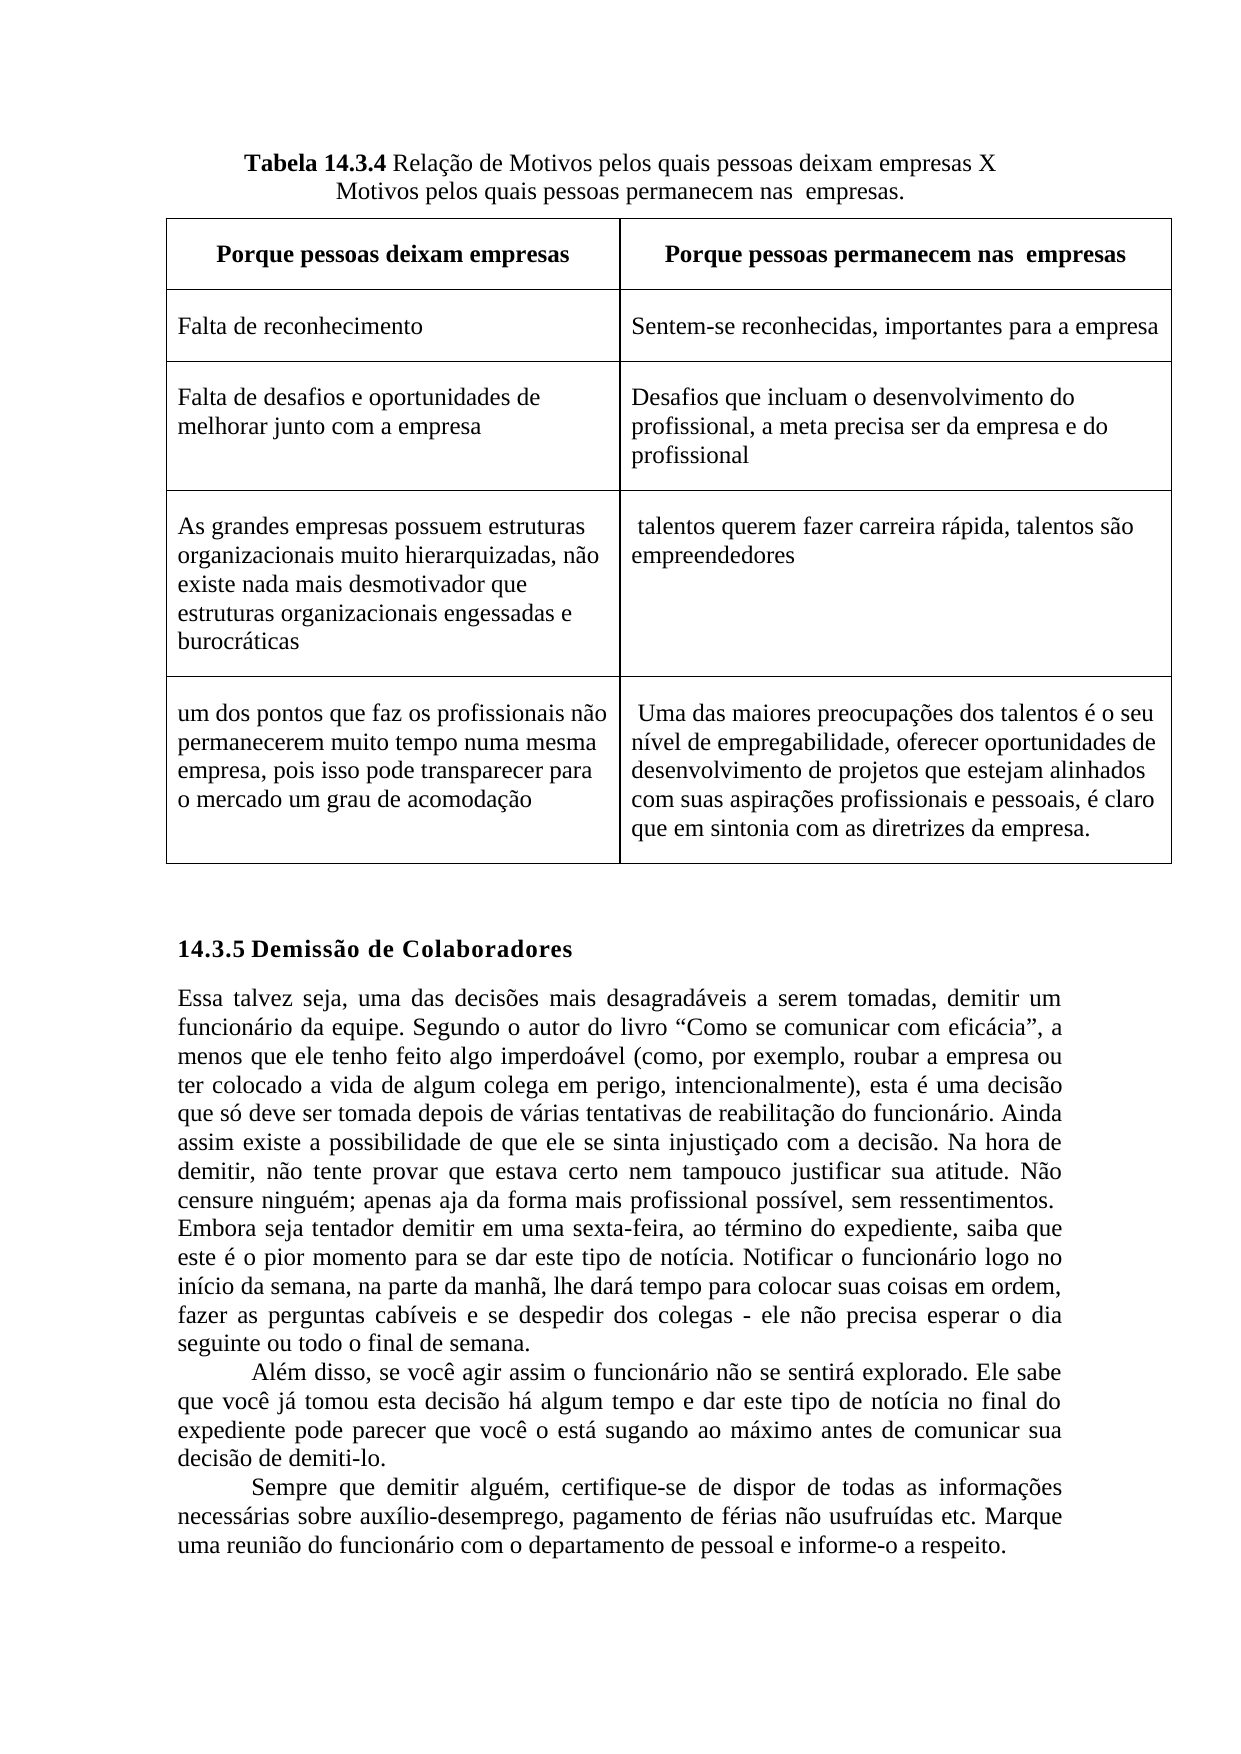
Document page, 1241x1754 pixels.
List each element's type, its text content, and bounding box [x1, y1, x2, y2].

table_cell Uma das maiores preocupações dos talentos é o seu nível de empregabilidade, oferecer oportunidades de desenvolvimento de projetos que estejam alinhados com suas aspirações profissionais e pessoais, é claro que em sintonia com as diretrizes da empresa. [621, 677, 1171, 862]
table_cell talentos querem fazer carreira rápida, talentos são empreendedores [621, 491, 1171, 676]
table_header Porque pessoas permanecem nas empresas [621, 219, 1171, 289]
table_cell Falta de reconhecimento [167, 290, 619, 361]
text Sempre que demitir alguém, certifique-se de dispor de todas as informações necessárias sobre auxílio-desemprego, pagamento de férias não usufruídas etc. Marque uma reunião do funcionário com o departamento de pessoal e informe-o a respeito. [177, 1472, 1063, 1558]
table_cell Sentem-se reconhecidas, importantes para a empresa [621, 290, 1171, 361]
title Demissão de Colaboradores [177, 934, 1063, 963]
table_cell Desafios que incluam o desenvolvimento do profissional, a meta precisa ser da empresa e do profissional [621, 362, 1171, 489]
table_header Porque pessoas deixam empresas [167, 219, 619, 289]
table_cell um dos pontos que faz os profissionais não permanecerem muito tempo numa mesma empresa, pois isso pode transparecer para o mercado um grau de acomodação [167, 677, 619, 862]
table_cell Falta de desafios e oportunidades de melhorar junto com a empresa [167, 362, 619, 489]
text Além disso, se você agir assim o funcionário não se sentirá explorado. Ele sabe que você já tomou esta decisão há algum tempo e dar este tipo de notícia no final do expediente pode parecer que você o está sugando ao máximo antes de comunicar sua decisão de demiti-lo. [177, 1357, 1063, 1472]
text Essa talvez seja, uma das decisões mais desagradáveis a serem tomadas, demitir um funcionário da equipe. Segundo o autor do livro “Como se comunicar com eficácia”, a menos que ele tenho feito algo imperdoável (como, por exemplo, roubar a empresa ou ter colocado a vida de algum colega em perigo, intencionalmente), esta é uma decisão que só deve ser tomada depois de várias tentativas de reabilitação do funcionário. Ainda assim existe a possibilidade de que ele se sinta injustiçado com a decisão. Na hora de demitir, não tente provar que estava certo nem tampouco justificar sua atitude. Não censure ninguém; apenas aja da forma mais profissional possível, sem ressentimentos. Embora seja tentador demitir em uma sexta-feira, ao término do expediente, saiba que este é o pior momento para se dar este tipo de notícia. Notificar o funcionário logo no início da semana, na parte da manhã, lhe dará tempo para colocar suas coisas em ordem, fazer as perguntas cabíveis e se despedir dos colegas - ele não precisa esperar o dia seguinte ou todo o final de semana. [177, 983, 1063, 1357]
table_cell As grandes empresas possuem estruturas organizacionais muito hierarquizadas, não existe nada mais desmotivador que estruturas organizacionais engessadas e burocráticas [167, 491, 619, 676]
text Tabela 14.3.4 Relação de Motivos pelos quais pessoas deixam empresas X Motivos pelos quais pessoas permanecem nas empresas. [224, 148, 1016, 205]
